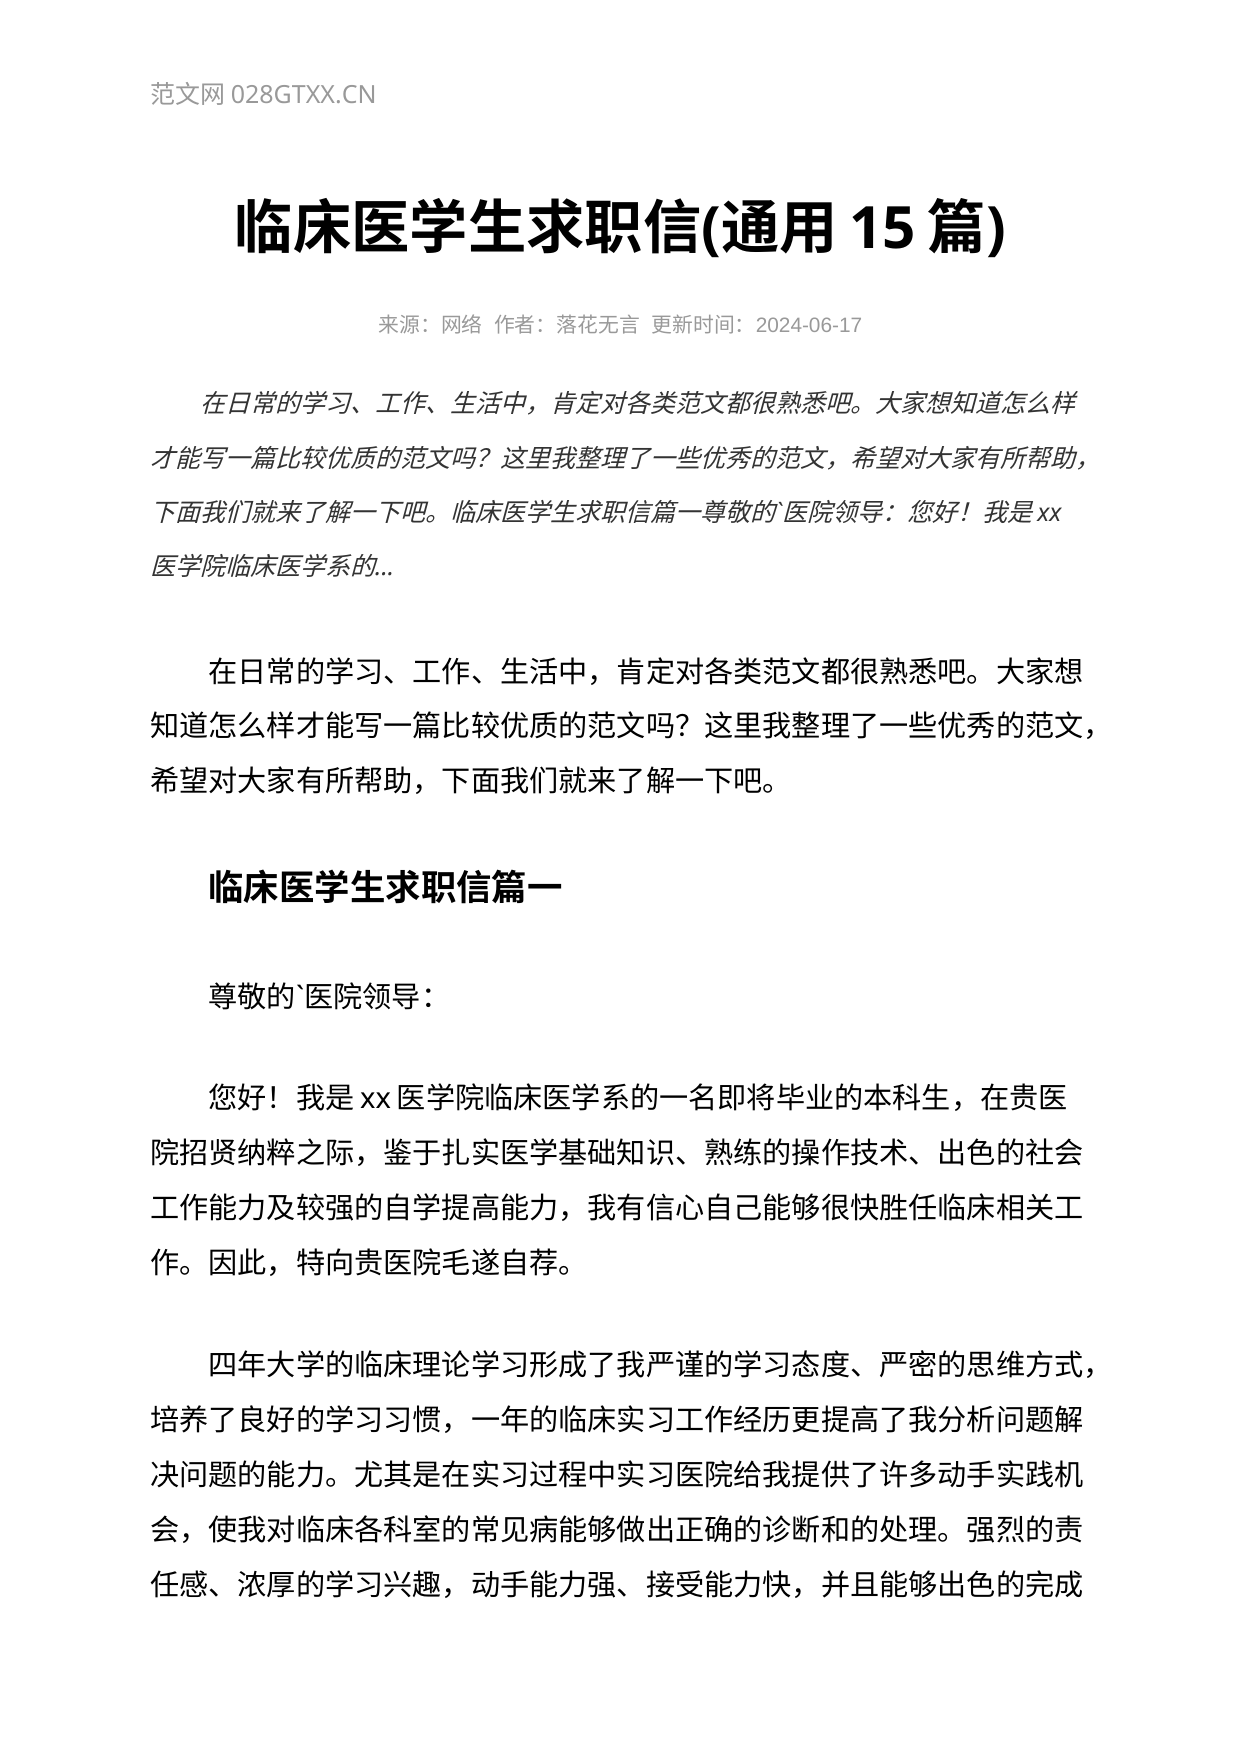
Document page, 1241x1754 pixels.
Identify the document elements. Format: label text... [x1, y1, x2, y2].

text 在日常的学习、工作、生活中，肯定对各类范文都很熟悉吧。大家想知道怎么样才能写一篇比较优质的范文吗？这里我整理了一些优秀的范文，希望对大家有所帮助，下面我们就来了解一下吧。 [150, 648, 1090, 800]
text 来源：网络 作者：落花无言 更新时间：2024-06-17 [150, 313, 1090, 337]
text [150, 1342, 1090, 1603]
text 在日常的学习、工作、生活中，肯定对各类范文都很熟悉吧。大家想知道怎么样才能写一篇比较优质的范文吗？这里我整理了一些优秀的范文，希望对大家有所帮助，下面我们就来了解一下吧。临床医学生求职信篇一尊敬的`医院领导：您好！我是xx医学院临床医学系的... [150, 384, 1090, 583]
text 您好！我是xx医学院临床医学系的一名即将毕业的本科生，在贵医院招贤纳粹之际，鉴于扎实医学基础知识、熟练的操作技术、出色的社会工作能力及较强的自学提高能力，我有信心自己能够很快胜任临床相关工作。因此，特向贵医院毛遂自荐。 [150, 1075, 1090, 1282]
subtitle 临床医学生求职信(通用15篇) [150, 181, 1090, 266]
text 尊敬的`医院领导： [150, 973, 1090, 1016]
text 临床医学生求职信篇一 [150, 860, 1090, 911]
